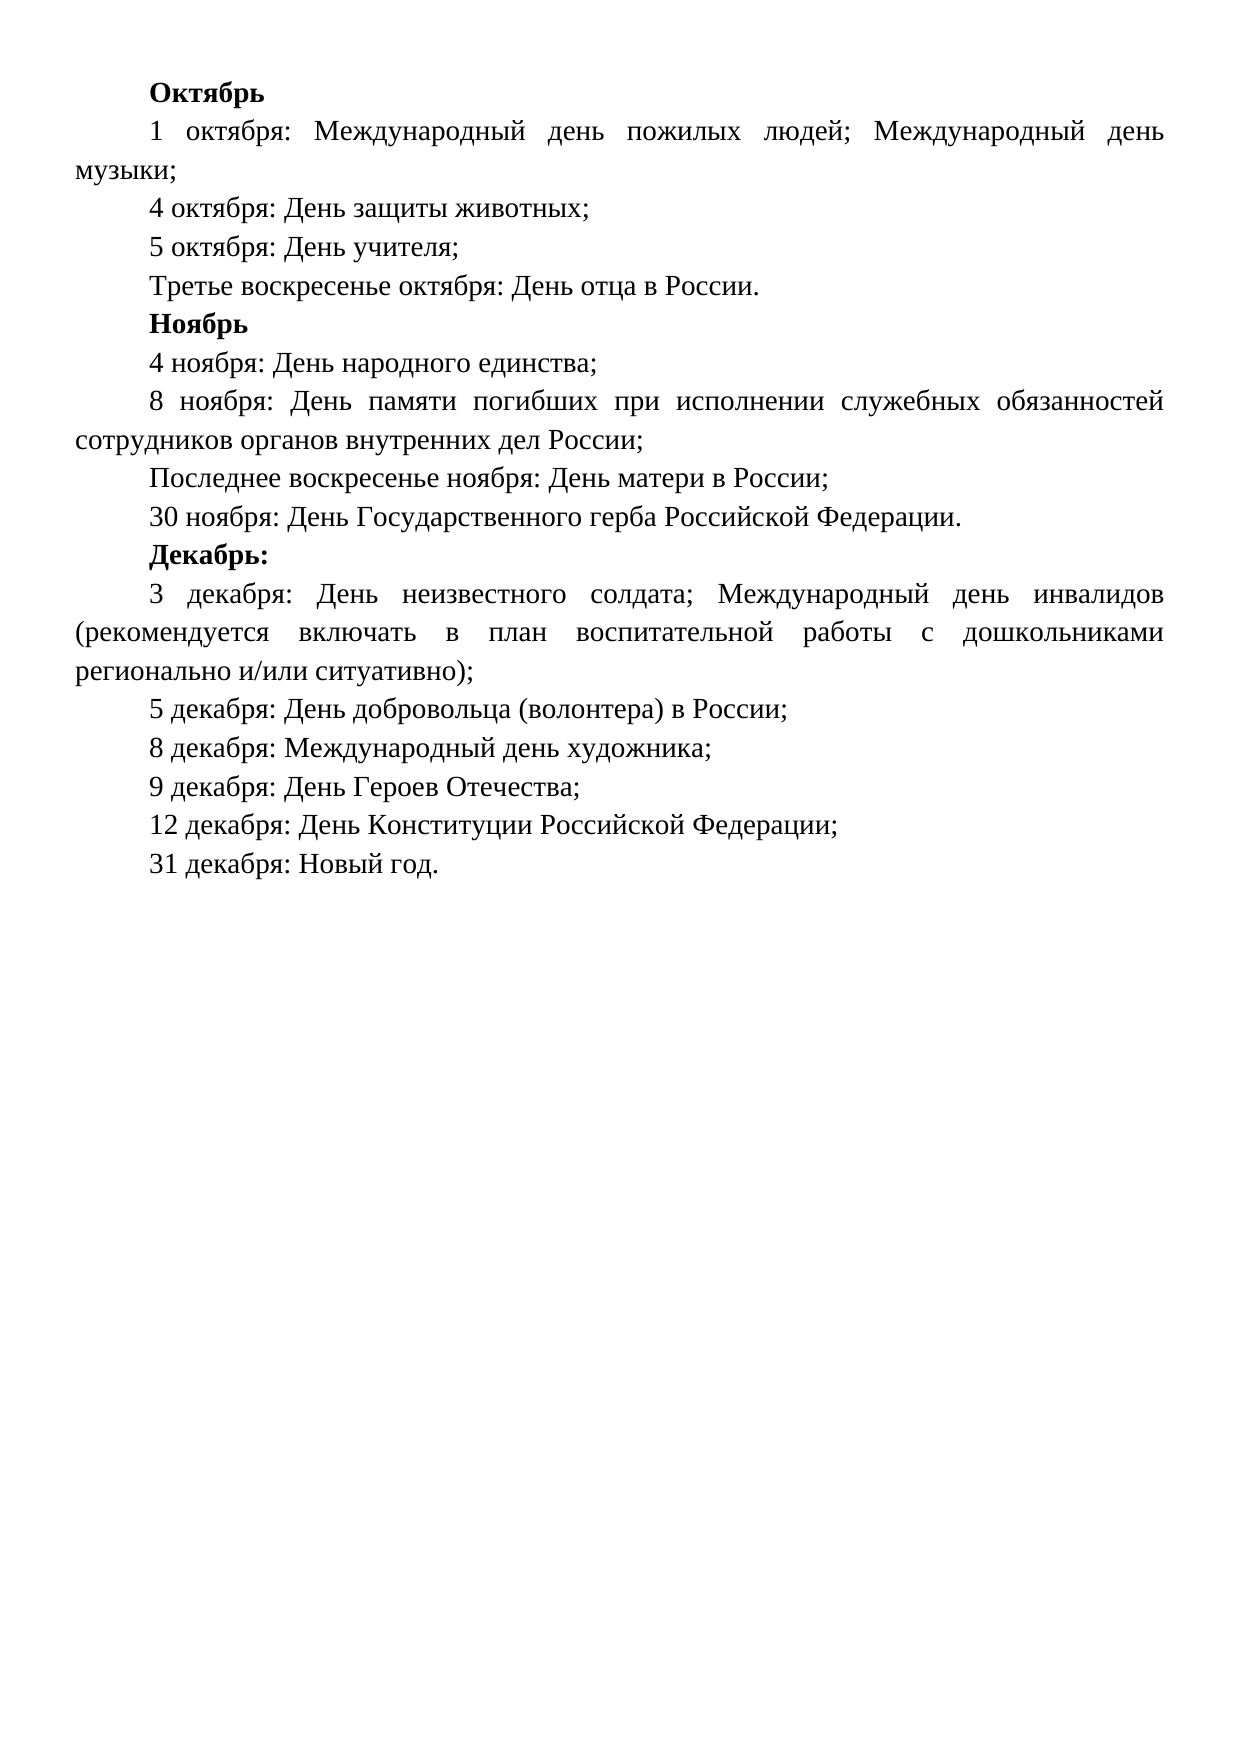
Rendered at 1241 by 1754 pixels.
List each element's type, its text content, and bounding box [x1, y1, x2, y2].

text Последнее воскресенье ноября: День матери в России; [75, 460, 1165, 494]
text Декабрь: [75, 537, 1165, 571]
text Третье воскресенье октября: День отца в России. [75, 268, 1165, 301]
text 5 декабря: День добровольца (волонтера) в России; [75, 692, 1165, 725]
text 30 ноября: День Государственного герба Российской Федерации. [75, 499, 1165, 532]
text Октябрь [75, 75, 1165, 108]
text 1 октября: Международный день пожилых людей; Международный день музыки; [75, 113, 1165, 186]
text 4 октября: День защиты животных; [75, 191, 1165, 224]
text 5 октября: День учителя; [75, 229, 1165, 263]
text Ноябрь [75, 306, 1165, 340]
text 4 ноября: День народного единства; [75, 345, 1165, 378]
text 8 ноября: День памяти погибших при исполнении служебных обязанностей сотрудников органов внутренних дел России; [75, 383, 1165, 455]
text 31 декабря: Новый год. [75, 846, 1165, 879]
text 9 декабря: День Героев Отечества; [75, 769, 1165, 802]
text 12 декабря: День Конституции Российской Федерации; [75, 807, 1165, 841]
text 3 декабря: День неизвестного солдата; Международный день инвалидов (рекомендуется включать в план воспитательной работы с дошкольниками регионально и/или ситуативно); [75, 576, 1165, 687]
text 8 декабря: Международный день художника; [75, 730, 1165, 764]
